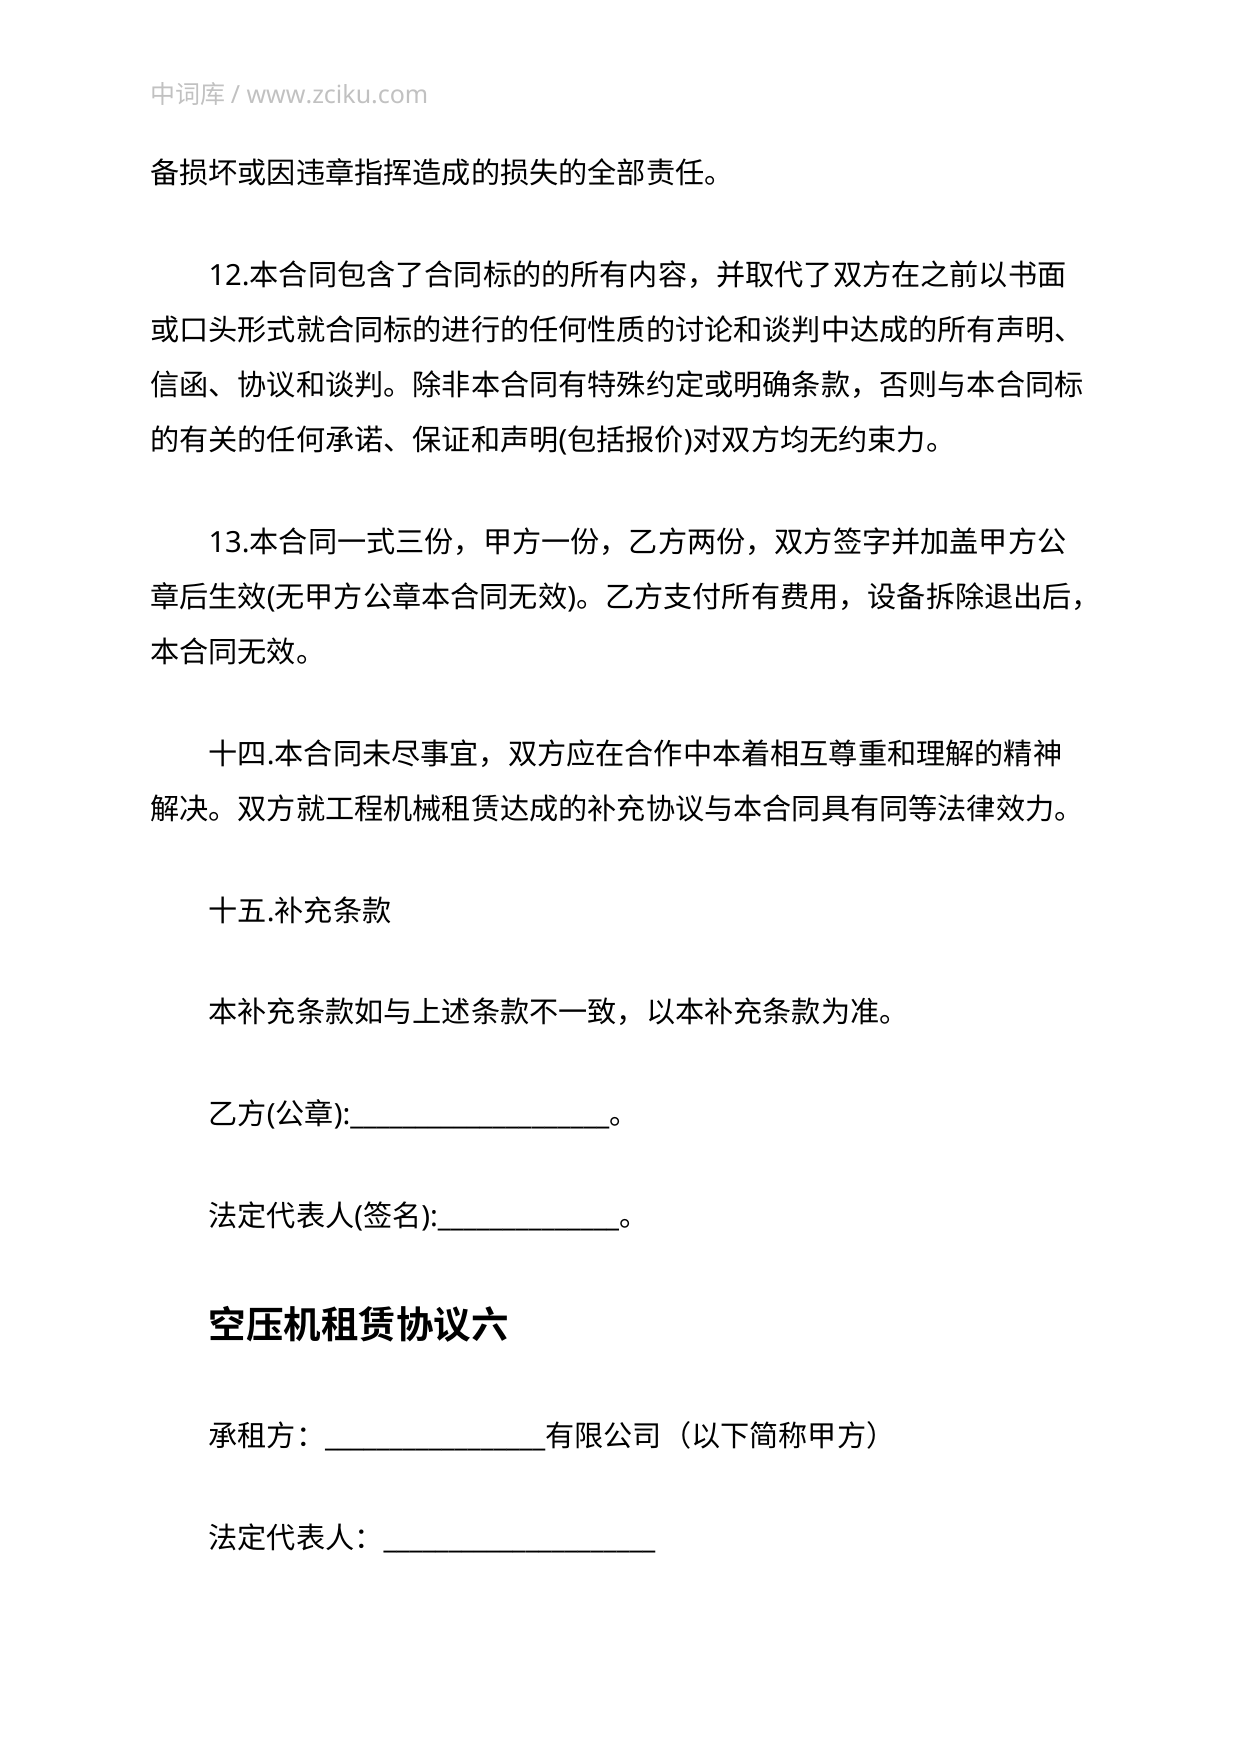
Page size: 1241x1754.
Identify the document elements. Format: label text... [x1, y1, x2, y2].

text 十五.补充条款 [150, 887, 1090, 929]
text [150, 150, 1090, 192]
text 空压机租赁协议六 [150, 1295, 1090, 1349]
text 法定代表人(签名):______________。 [150, 1193, 1090, 1235]
text 本补充条款如与上述条款不一致，以本补充条款为准。 [150, 989, 1090, 1031]
text 十四.本合同未尽事宜，双方应在合作中本着相互尊重和理解的精神解决。双方就工程机械租赁达成的补充协议与本合同具有同等法律效力。 [150, 730, 1090, 828]
text 12.本合同包含了合同标的的所有内容，并取代了双方在之前以书面或口头形式就合同标的进行的任何性质的讨论和谈判中达成的所有声明、信函、协议和谈判。除非本合同有特殊约定或明确条款，否则与本合同标的有关的任何承诺、保证和声明(包括报价)对双方均无约束力。 [150, 252, 1090, 459]
text 承租方：_________________有限公司（以下简称甲方） [150, 1412, 1090, 1454]
text 法定代表人：_____________________ [150, 1514, 1090, 1557]
text 乙方(公章):____________________。 [150, 1091, 1090, 1133]
text 13.本合同一式三份，甲方一份，乙方两份，双方签字并加盖甲方公章后生效(无甲方公章本合同无效)。乙方支付所有费用，设备拆除退出后，本合同无效。 [150, 518, 1090, 671]
